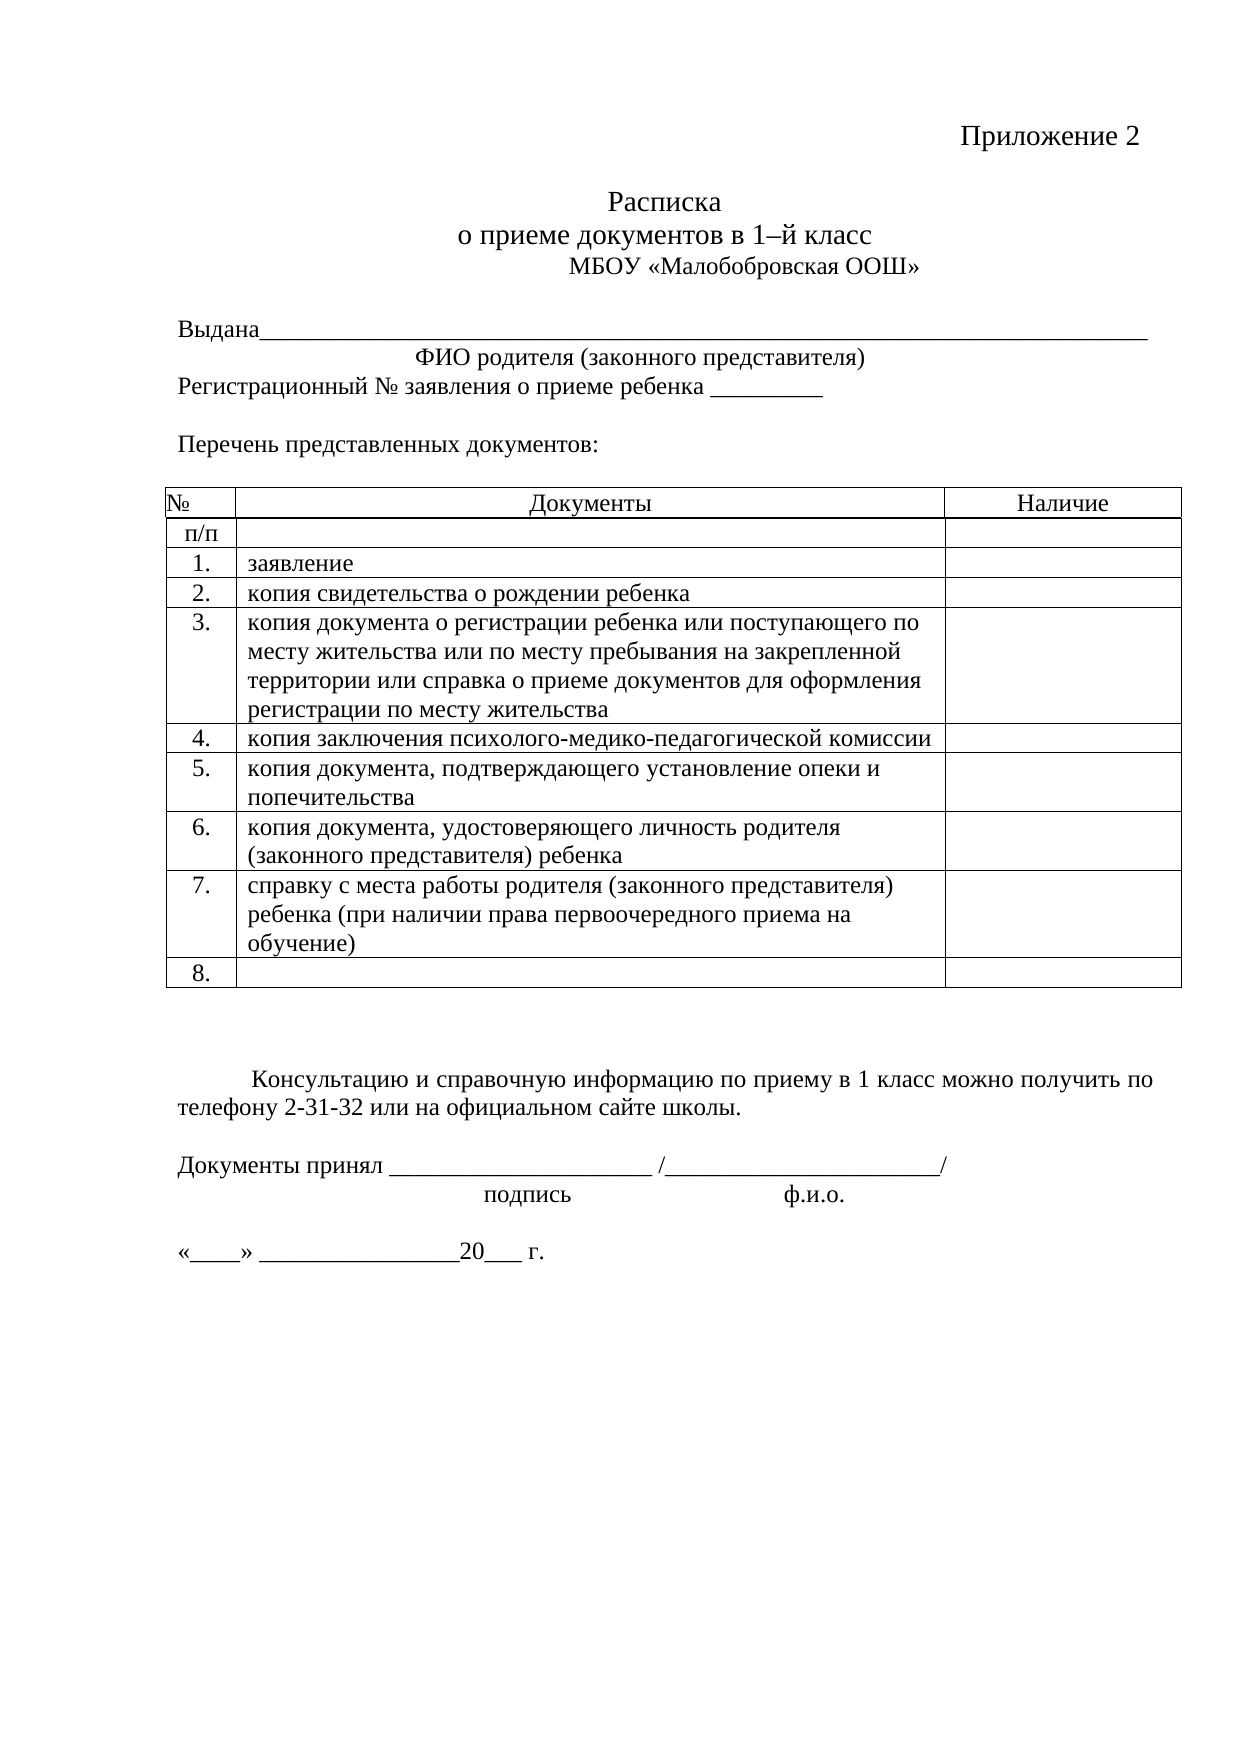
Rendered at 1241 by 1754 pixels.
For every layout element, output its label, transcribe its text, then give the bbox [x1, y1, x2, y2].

table_cell копия заключения психолого-медико-педагогической комиссии [237, 724, 945, 752]
table_header [237, 519, 945, 547]
table_cell справку с места работы родителя (законного представителя) ребенка (при наличии права первоочередного приема на обучение) [237, 871, 945, 957]
text Выдана_______________________________________________________________________ ФИО родителя (законного представителя) [177, 314, 1153, 371]
text Перечень представленных документов: [177, 429, 1183, 457]
text Расписка [607, 185, 1183, 218]
text Документы принял _____________________ /______________________/ подпись ф.и.о. [177, 1150, 953, 1207]
table_cell 8. [167, 958, 236, 986]
table_cell 1. [167, 548, 236, 577]
table_cell 7. [167, 871, 236, 957]
table_cell [946, 608, 1181, 723]
table_cell копия свидетельства о рождении ребенка [237, 578, 945, 607]
text «____» ________________20___ г. [177, 1236, 1183, 1265]
text Регистрационный № заявления о приеме ребенка _________ [177, 371, 1183, 400]
table_cell [946, 578, 1181, 607]
text Консультацию и справочную информацию по приему в 1 класс можно получить по телефону 2-31-32 или на официальном сайте школы. [177, 1064, 1157, 1121]
table_cell [946, 958, 1181, 986]
table_cell 2. [167, 578, 236, 607]
table_header п/п [167, 519, 236, 547]
table_cell 5. [167, 753, 236, 811]
table_cell заявление [237, 548, 945, 577]
table_cell [946, 724, 1181, 752]
table_cell [946, 753, 1181, 811]
table_cell копия документа, подтверждающего установление опеки и попечительства [237, 753, 945, 811]
table_cell 6. [167, 812, 236, 869]
table_cell [946, 548, 1181, 577]
table_cell 4. [167, 724, 236, 752]
text МБОУ «Малобобровская ООШ» [305, 251, 1183, 280]
text о приеме документов в 1–й класс [457, 218, 1183, 251]
table_header № [166, 488, 235, 517]
table_cell [946, 812, 1181, 869]
table_header Наличие [945, 488, 1181, 517]
text Приложение 2 [960, 118, 1183, 152]
table_cell 3. [167, 608, 236, 723]
table_cell копия документа, удостоверяющего личность родителя (законного представителя) ребенка [237, 812, 945, 869]
table_header Документы [236, 488, 944, 517]
table_header [946, 519, 1181, 547]
table_cell [237, 958, 945, 986]
table_cell копия документа о регистрации ребенка или поступающего по месту жительства или по месту пребывания на закрепленной территории или справка о приеме документов для оформления регистрации по месту жительства [237, 608, 945, 723]
table_cell [946, 871, 1181, 957]
